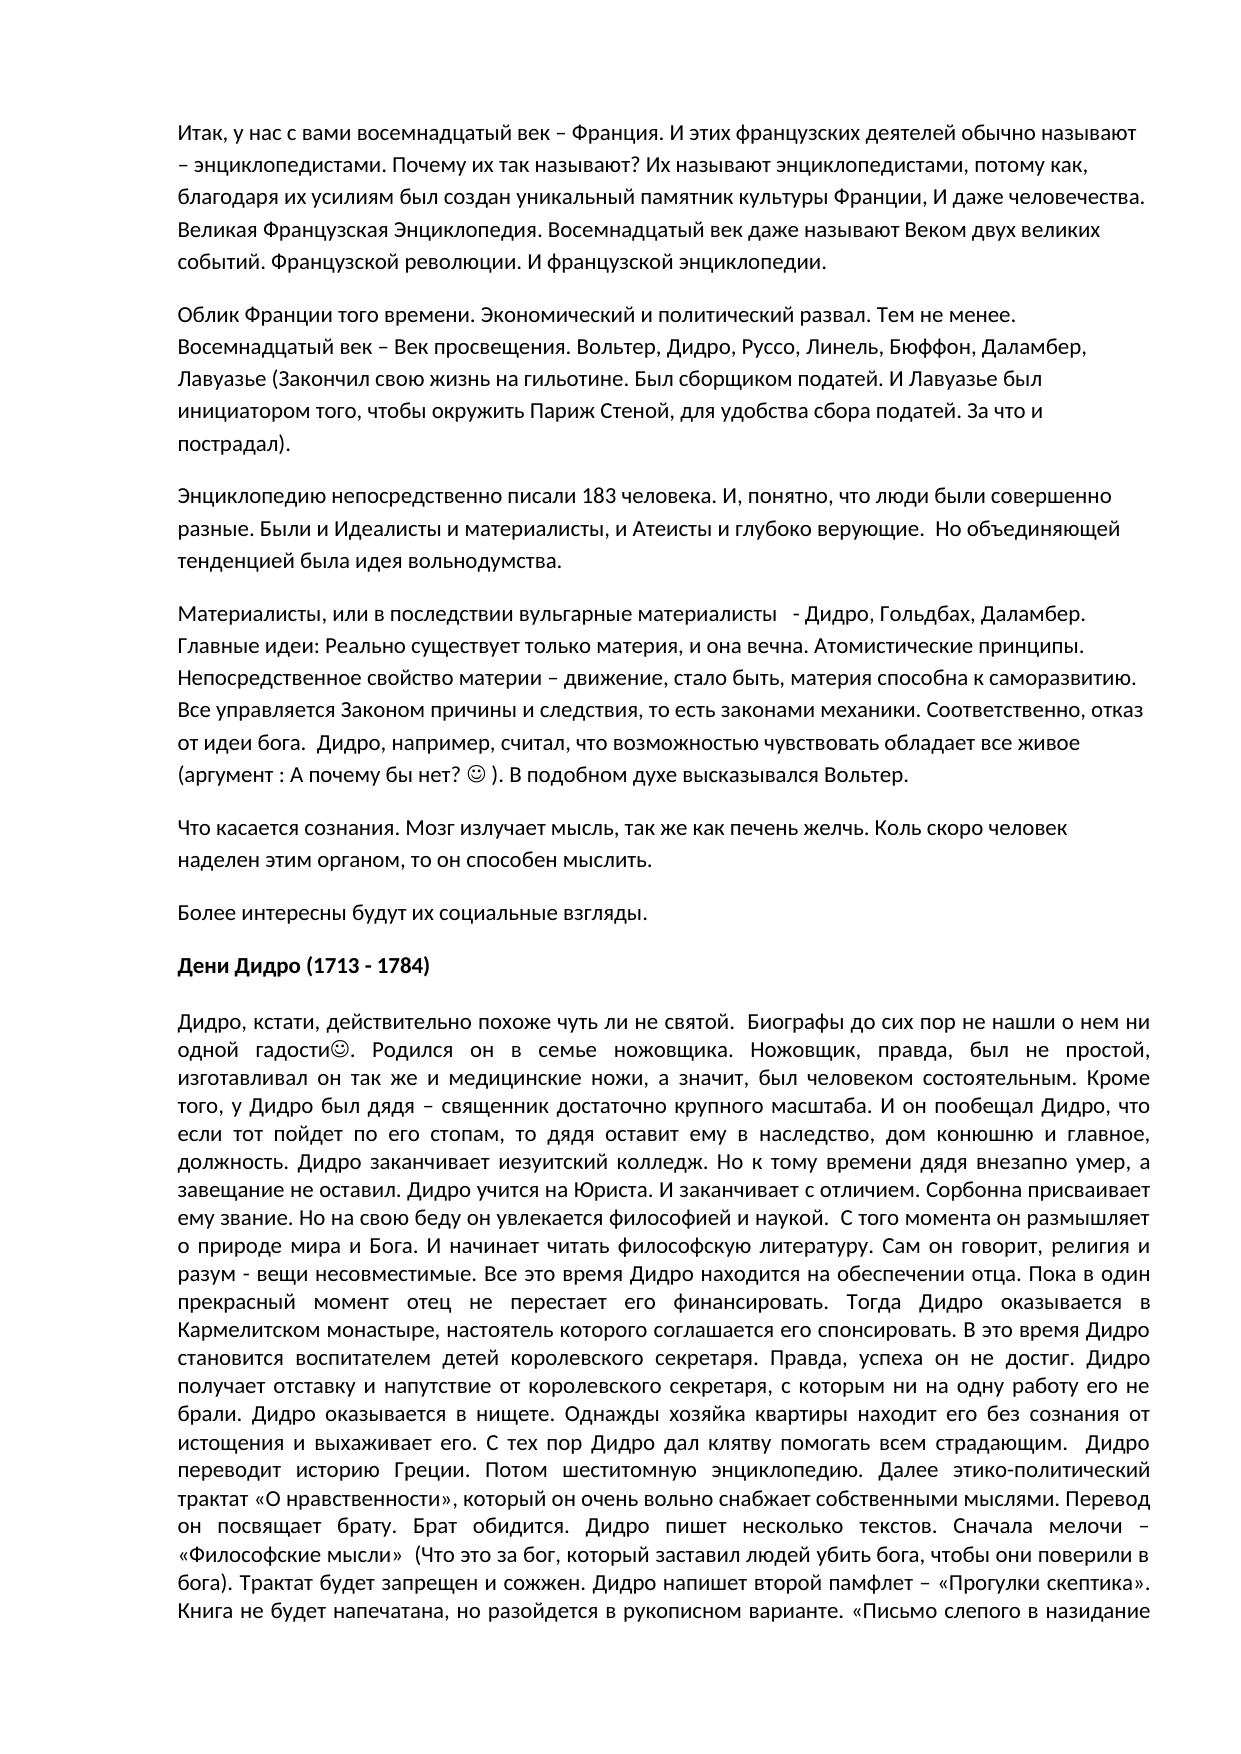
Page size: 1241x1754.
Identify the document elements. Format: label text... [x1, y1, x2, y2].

text Облик Франции того времени. Экономический и политический развал. Тем не менее. Восемнадцатый век – Век просвещения. Вольтер, Дидро, Руссо, Линель, Бюффон, Даламбер, Лавуазье (Закончил свою жизнь на гильотине. Был сборщиком податей. И Лавуазье был инициатором того, чтобы окружить Париж Стеной, для удобства сбора податей. За что и пострадал). [177, 300, 1152, 457]
text Энциклопедию непосредственно писали 183 человека. И, понятно, что люди были совершенно разные. Были и Идеалисты и материалисты, и Атеисты и глубоко верующие. Но объединяющей тенденцией была идея вольнодумства. [177, 482, 1152, 574]
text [177, 1007, 1152, 1624]
text Более интересны будут их социальные взгляды. [177, 898, 1152, 926]
text Материалисты, или в последствии вульгарные материалисты - Дидро, Гольдбах, Даламбер. Главные идеи: Реально существует только материя, и она вечна. Атомистические принципы. Непосредственное свойство материи – движение, стало быть, материя способна к саморазвитию. Все управляется Законом причины и следствия, то есть законами механики. Соответственно, отказ от идеи бога. Дидро, например, считал, что возможностью чувствовать обладает все живое (аргумент : А почему бы нет? ). В подобном духе высказывался Вольтер. [177, 599, 1152, 788]
text Дени Дидро (1713 - 1784) [177, 951, 1152, 979]
text Итак, у нас с вами восемнадцатый век – Франция. И этих французских деятелей обычно называют – энциклопедистами. Почему их так называют? Их называют энциклопедистами, потому как, благодаря их усилиям был создан уникальный памятник культуры Франции, И даже человечества. Великая Французская Энциклопедия. Восемнадцатый век даже называют Веком двух великих событий. Французской революции. И французской энциклопедии. [177, 118, 1152, 275]
text Что касается сознания. Мозг излучает мысль, так же как печень желчь. Коль скоро человек наделен этим органом, то он способен мыслить. [177, 813, 1152, 873]
